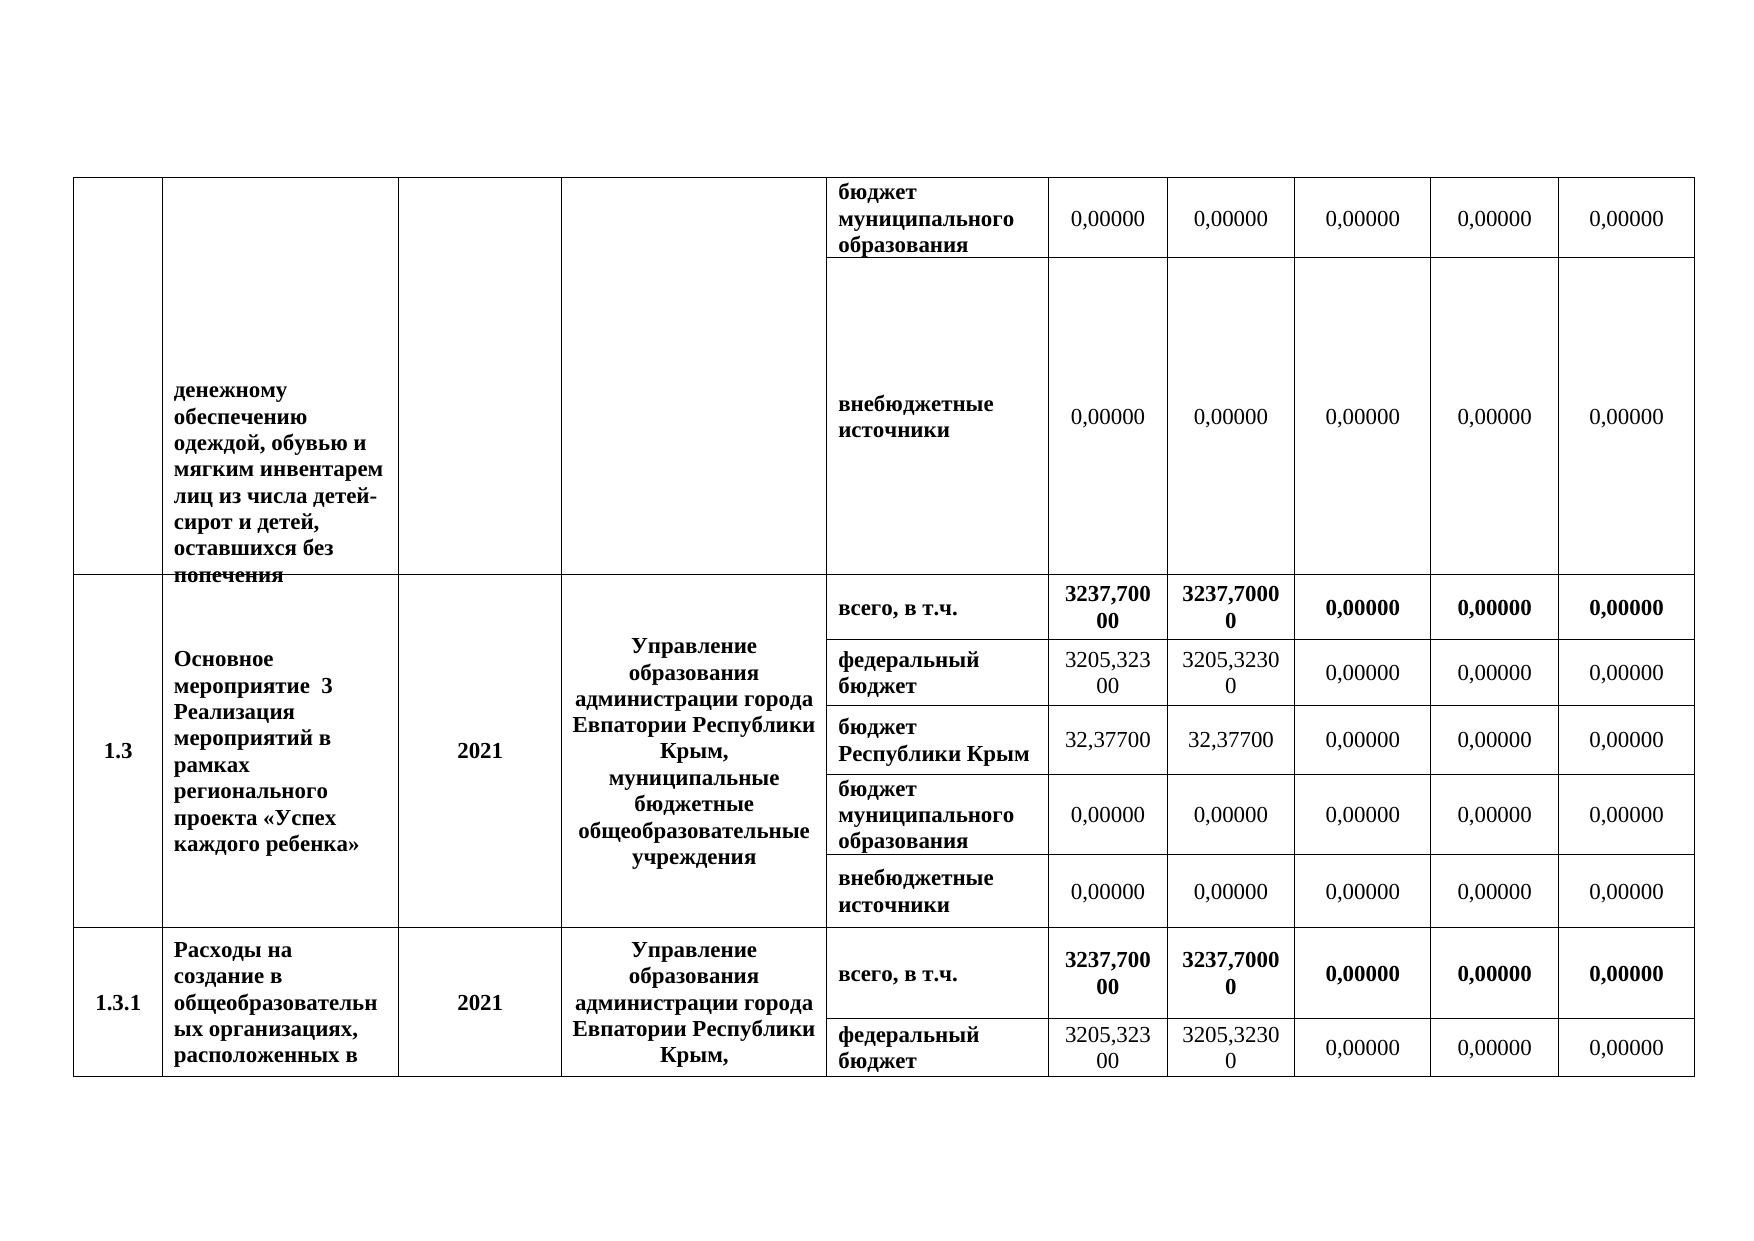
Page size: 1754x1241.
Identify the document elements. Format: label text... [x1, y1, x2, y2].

table_cell 0,00000 [1559, 855, 1694, 927]
table_cell 0,00000 [1431, 1019, 1558, 1076]
table_cell 0,00000 [1559, 1019, 1694, 1076]
table_cell 0,00000 [1431, 258, 1558, 573]
table_cell 0,00000 [1431, 178, 1558, 257]
table_cell 3205,32300 [1168, 640, 1294, 705]
table_cell 3205,32300 [1049, 1019, 1167, 1076]
table_cell всего, в т.ч. [827, 575, 1048, 639]
table_cell 0,00000 [1295, 855, 1430, 927]
table_cell 3237,70000 [1049, 928, 1167, 1018]
table_cell 0,00000 [1559, 928, 1694, 1018]
table_cell 1.3 [74, 575, 162, 927]
table_cell 0,00000 [1295, 258, 1430, 573]
table_cell 0,00000 [1168, 178, 1294, 257]
table_cell федеральный бюджет [827, 640, 1048, 705]
table_cell 3205,32300 [1168, 1019, 1294, 1076]
table_cell 0,00000 [1295, 775, 1430, 854]
table_cell Основное мероприятие 3 Реализация мероприятий в рамках регионального проекта «Успех каждого ребенка» [163, 575, 398, 927]
table_cell бюджет муниципального образования [827, 178, 1048, 257]
table_cell 0,00000 [1168, 258, 1294, 573]
table_cell 3205,32300 [1049, 640, 1167, 705]
table_cell 3237,70000 [1168, 575, 1294, 639]
table_cell бюджет муниципального образования [827, 775, 1048, 854]
table_cell внебюджетные источники [827, 258, 1048, 573]
table_cell 0,00000 [1559, 640, 1694, 705]
table_cell 0,00000 [1559, 775, 1694, 854]
table_cell 0,00000 [1295, 640, 1430, 705]
table_cell Расходы на создание в общеобразовательных организациях, расположенных в сельской местности и малых городах, условий для занятий физической культурой и спортом [163, 928, 398, 1076]
table_cell 0,00000 [1295, 1019, 1430, 1076]
table_cell 0,00000 [1295, 575, 1430, 639]
table_cell 2021 [399, 928, 561, 1076]
table_cell 0,00000 [1049, 258, 1167, 573]
table_cell 0,00000 [1049, 855, 1167, 927]
table_cell 0,00000 [1295, 706, 1430, 773]
table_cell бюджет Республики Крым [827, 706, 1048, 773]
table_cell 0,00000 [1168, 775, 1294, 854]
table_cell 0,00000 [1559, 706, 1694, 773]
table_cell 0,00000 [1295, 928, 1430, 1018]
table_cell 0,00000 [1431, 575, 1558, 639]
table_cell 2021 [399, 575, 561, 927]
table_cell 0,00000 [1559, 178, 1694, 257]
table_cell 0,00000 [1295, 178, 1430, 257]
table_cell 3237,70000 [1168, 928, 1294, 1018]
table_cell 0,00000 [1049, 775, 1167, 854]
table_cell 0,00000 [1559, 258, 1694, 573]
table_cell 3237,70000 [1049, 575, 1167, 639]
table_cell федеральный бюджет [827, 1019, 1048, 1076]
table_cell 0,00000 [1431, 775, 1558, 854]
table_cell 0,00000 [1168, 855, 1294, 927]
table_cell Управление образования администрации города Евпатории Республики Крым, муниципальные бюджетные общеобразовательные учреждения [562, 928, 826, 1076]
table_cell 1.3.1 [74, 928, 162, 1076]
table_cell всего, в т.ч. [827, 928, 1048, 1018]
table_cell 0,00000 [1049, 178, 1167, 257]
table_cell 0,00000 [1431, 928, 1558, 1018]
table_cell 0,00000 [1559, 575, 1694, 639]
table_cell 32,37700 [1168, 706, 1294, 773]
table_cell внебюджетные источники [827, 855, 1048, 927]
table_cell 0,00000 [1431, 640, 1558, 705]
table_cell Управление образования администрации города Евпатории Республики Крым, муниципальные бюджетные общеобразовательные учреждения [562, 575, 826, 927]
table_cell 32,37700 [1049, 706, 1167, 773]
table_cell 0,00000 [1431, 855, 1558, 927]
table_cell 0,00000 [1431, 706, 1558, 773]
